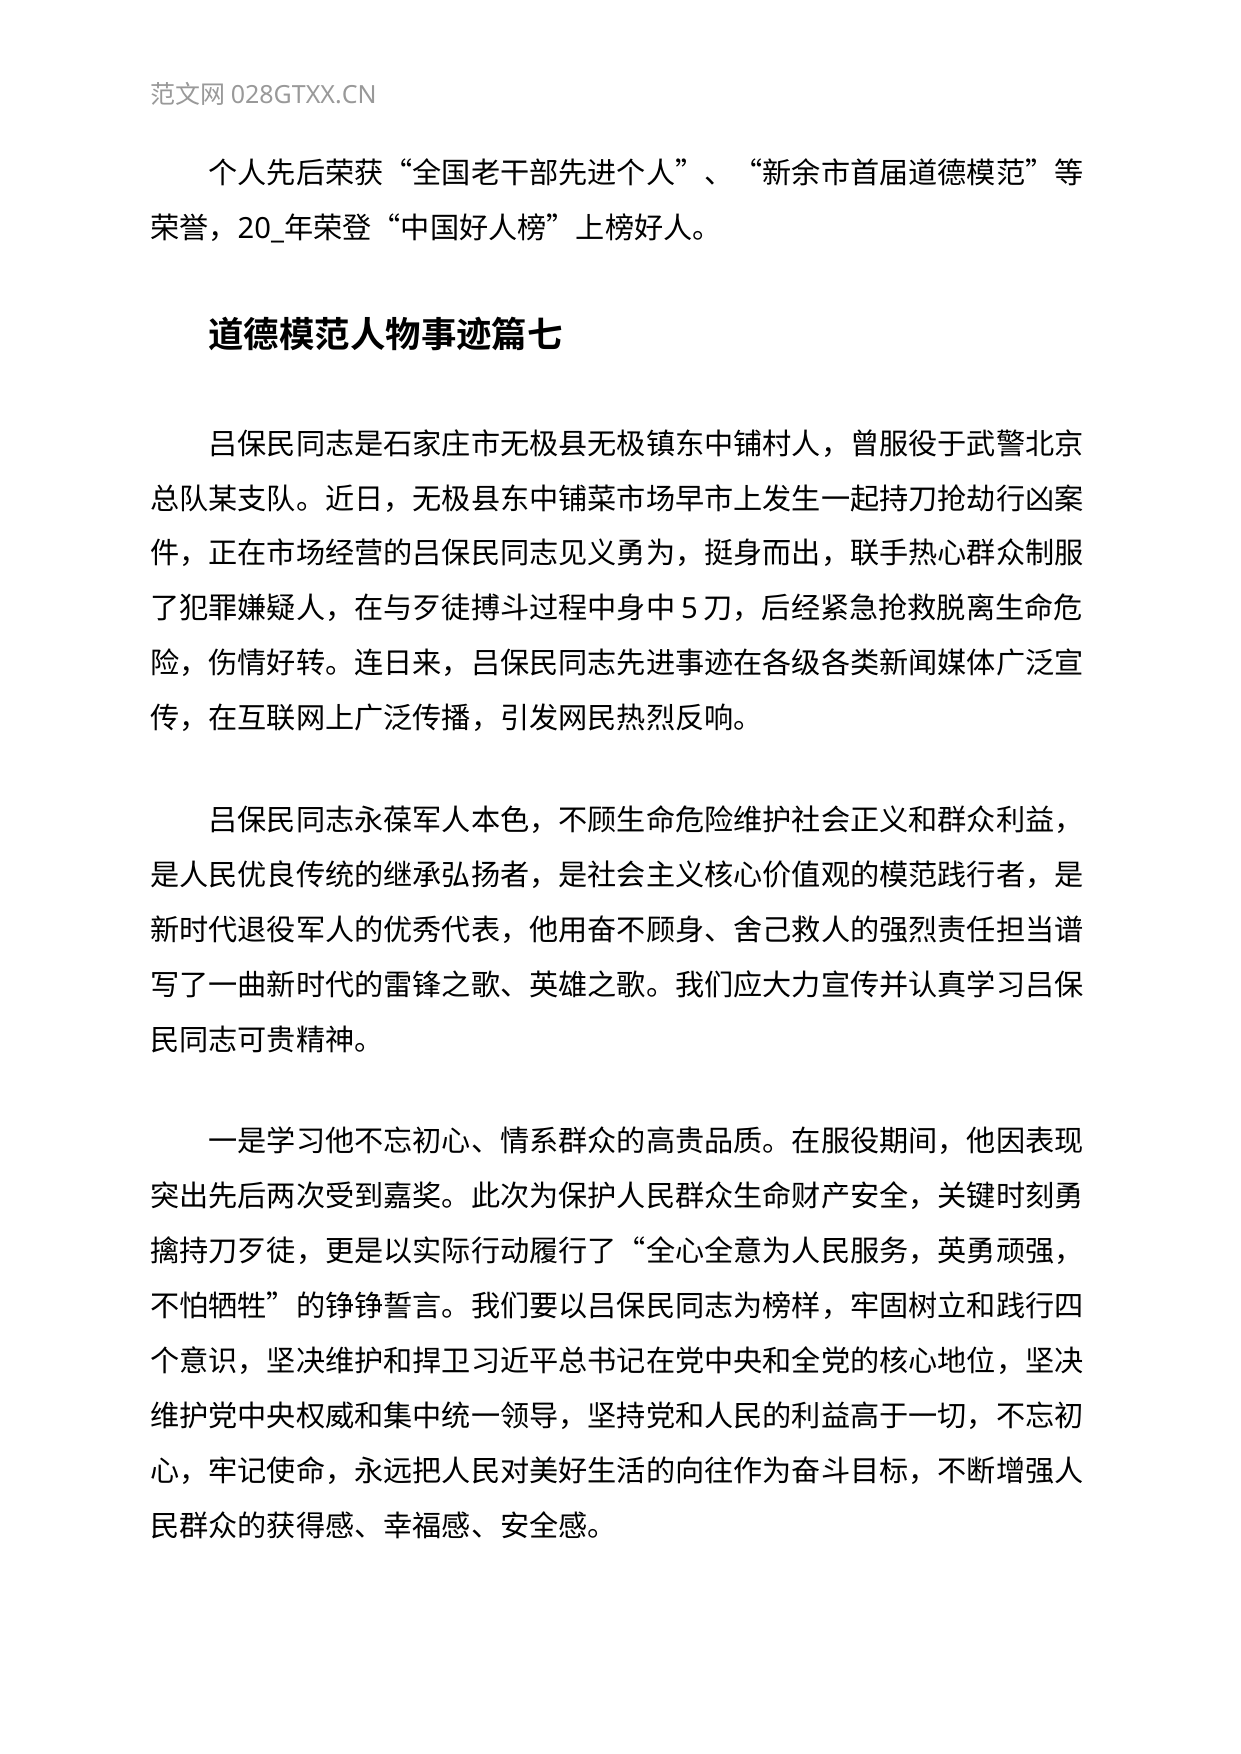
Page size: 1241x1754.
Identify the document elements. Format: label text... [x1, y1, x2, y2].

text 一是学习他不忘初心、情系群众的高贵品质。在服役期间，他因表现突出先后两次受到嘉奖。此次为保护人民群众生命财产安全，关键时刻勇擒持刀歹徒，更是以实际行动履行了“全心全意为人民服务，英勇顽强，不怕牺牲”的铮铮誓言。我们要以吕保民同志为榜样，牢固树立和践行四个意识，坚决维护和捍卫习近平总书记在党中央和全党的核心地位，坚决维护党中央权威和集中统一领导，坚持党和人民的利益高于一切，不忘初心，牢记使命，永远把人民对美好生活的向往作为奋斗目标，不断增强人民群众的获得感、幸福感、安全感。 [150, 1118, 1090, 1544]
text 个人先后荣获“全国老干部先进个人”、“新余市首届道德模范”等荣誉，20_年荣登“中国好人榜”上榜好人。 [150, 150, 1090, 247]
text 吕保民同志是石家庄市无极县无极镇东中铺村人，曾服役于武警北京总队某支队。近日，无极县东中铺菜市场早市上发生一起持刀抢劫行凶案件，正在市场经营的吕保民同志见义勇为，挺身而出，联手热心群众制服了犯罪嫌疑人，在与歹徒搏斗过程中身中5刀，后经紧急抢救脱离生命危险，伤情好转。连日来，吕保民同志先进事迹在各级各类新闻媒体广泛宣传，在互联网上广泛传播，引发网民热烈反响。 [150, 420, 1090, 737]
text 吕保民同志永葆军人本色，不顾生命危险维护社会正义和群众利益，是人民优良传统的继承弘扬者，是社会主义核心价值观的模范践行者，是新时代退役军人的优秀代表，他用奋不顾身、舍己救人的强烈责任担当谱写了一曲新时代的雷锋之歌、英雄之歌。我们应大力宣传并认真学习吕保民同志可贵精神。 [150, 797, 1090, 1058]
text 道德模范人物事迹篇七 [150, 307, 1090, 358]
